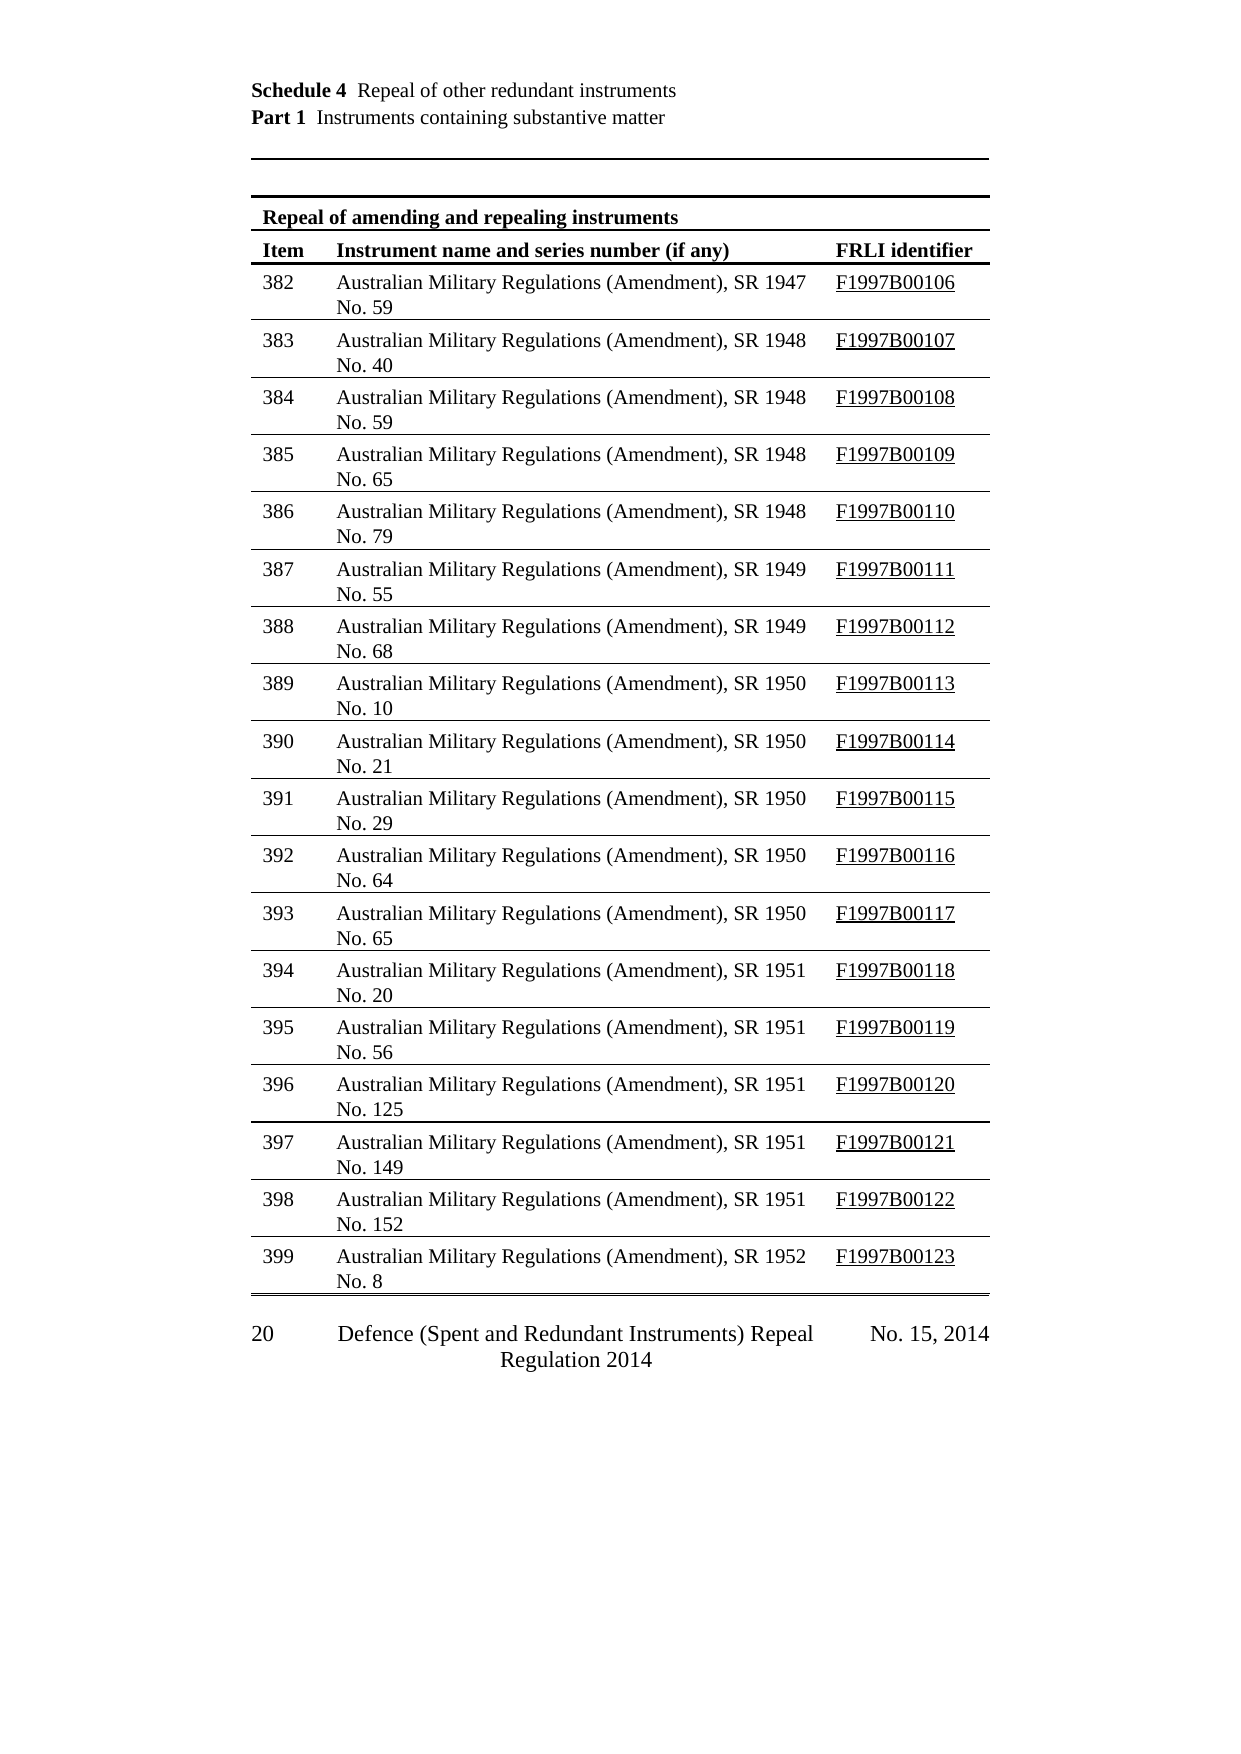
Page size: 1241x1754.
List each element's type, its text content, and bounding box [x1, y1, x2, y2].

table_cell F1997B00120 [824, 1065, 990, 1121]
table_cell Australian Military Regulations (Amendment), SR 1949 No. 68 [325, 607, 824, 663]
table_cell F1997B00117 [824, 893, 990, 949]
table_cell 389 [251, 664, 325, 720]
table_cell Australian Military Regulations (Amendment), SR 1950 No. 10 [325, 664, 824, 720]
table_cell 399 [251, 1237, 325, 1293]
table_cell 383 [251, 320, 325, 377]
table_cell F1997B00122 [824, 1180, 990, 1236]
table_cell F1997B00119 [824, 1008, 990, 1064]
table_cell Australian Military Regulations (Amendment), SR 1951 No. 56 [325, 1008, 824, 1064]
table_cell FRLI identifier [824, 231, 990, 262]
table_cell Australian Military Regulations (Amendment), SR 1949 No. 55 [325, 550, 824, 606]
table_cell Australian Military Regulations (Amendment), SR 1950 No. 21 [325, 721, 824, 778]
table_cell F1997B00106 [824, 265, 990, 319]
table_cell 384 [251, 378, 325, 434]
table_cell 396 [251, 1065, 325, 1121]
table_cell Australian Military Regulations (Amendment), SR 1948 No. 59 [325, 378, 824, 434]
table_cell Australian Military Regulations (Amendment), SR 1951 No. 125 [325, 1065, 824, 1121]
table_cell F1997B00123 [824, 1237, 990, 1293]
table_cell F1997B00116 [824, 836, 990, 892]
table_cell Australian Military Regulations (Amendment), SR 1948 No. 65 [325, 435, 824, 491]
table_cell Australian Military Regulations (Amendment), SR 1950 No. 65 [325, 893, 824, 949]
table_cell F1997B00110 [824, 492, 990, 548]
table_cell 388 [251, 607, 325, 663]
table_cell F1997B00111 [824, 550, 990, 606]
table_cell 387 [251, 550, 325, 606]
table_cell 386 [251, 492, 325, 548]
table_cell Australian Military Regulations (Amendment), SR 1948 No. 40 [325, 320, 824, 377]
table_cell F1997B00108 [824, 378, 990, 434]
table_cell F1997B00113 [824, 664, 990, 720]
table_cell F1997B00118 [824, 951, 990, 1007]
table_cell 398 [251, 1180, 325, 1236]
table_cell 393 [251, 893, 325, 949]
table_cell F1997B00107 [824, 320, 990, 377]
table_cell Australian Military Regulations (Amendment), SR 1947 No. 59 [325, 265, 824, 319]
table_cell Australian Military Regulations (Amendment), SR 1951 No. 149 [325, 1123, 824, 1179]
table_cell Item [251, 231, 325, 262]
table_cell 395 [251, 1008, 325, 1064]
table_cell F1997B00115 [824, 779, 990, 835]
table_cell F1997B00114 [824, 721, 990, 778]
table_cell Australian Military Regulations (Amendment), SR 1952 No. 8 [325, 1237, 824, 1293]
table_cell 390 [251, 721, 325, 778]
table_cell Australian Military Regulations (Amendment), SR 1948 No. 79 [325, 492, 824, 548]
table_cell 397 [251, 1123, 325, 1179]
table_cell 391 [251, 779, 325, 835]
table_cell 392 [251, 836, 325, 892]
table_header Repeal of amending and repealing instruments [251, 198, 990, 229]
table_cell Instrument name and series number (if any) [325, 231, 824, 262]
table_cell F1997B00109 [824, 435, 990, 491]
table_cell 382 [251, 265, 325, 319]
table_cell Australian Military Regulations (Amendment), SR 1950 No. 64 [325, 836, 824, 892]
table_cell Australian Military Regulations (Amendment), SR 1951 No. 152 [325, 1180, 824, 1236]
table_cell Australian Military Regulations (Amendment), SR 1950 No. 29 [325, 779, 824, 835]
table_cell 385 [251, 435, 325, 491]
table_cell Australian Military Regulations (Amendment), SR 1951 No. 20 [325, 951, 824, 1007]
table_cell F1997B00112 [824, 607, 990, 663]
table_cell 394 [251, 951, 325, 1007]
table_cell F1997B00121 [824, 1123, 990, 1179]
